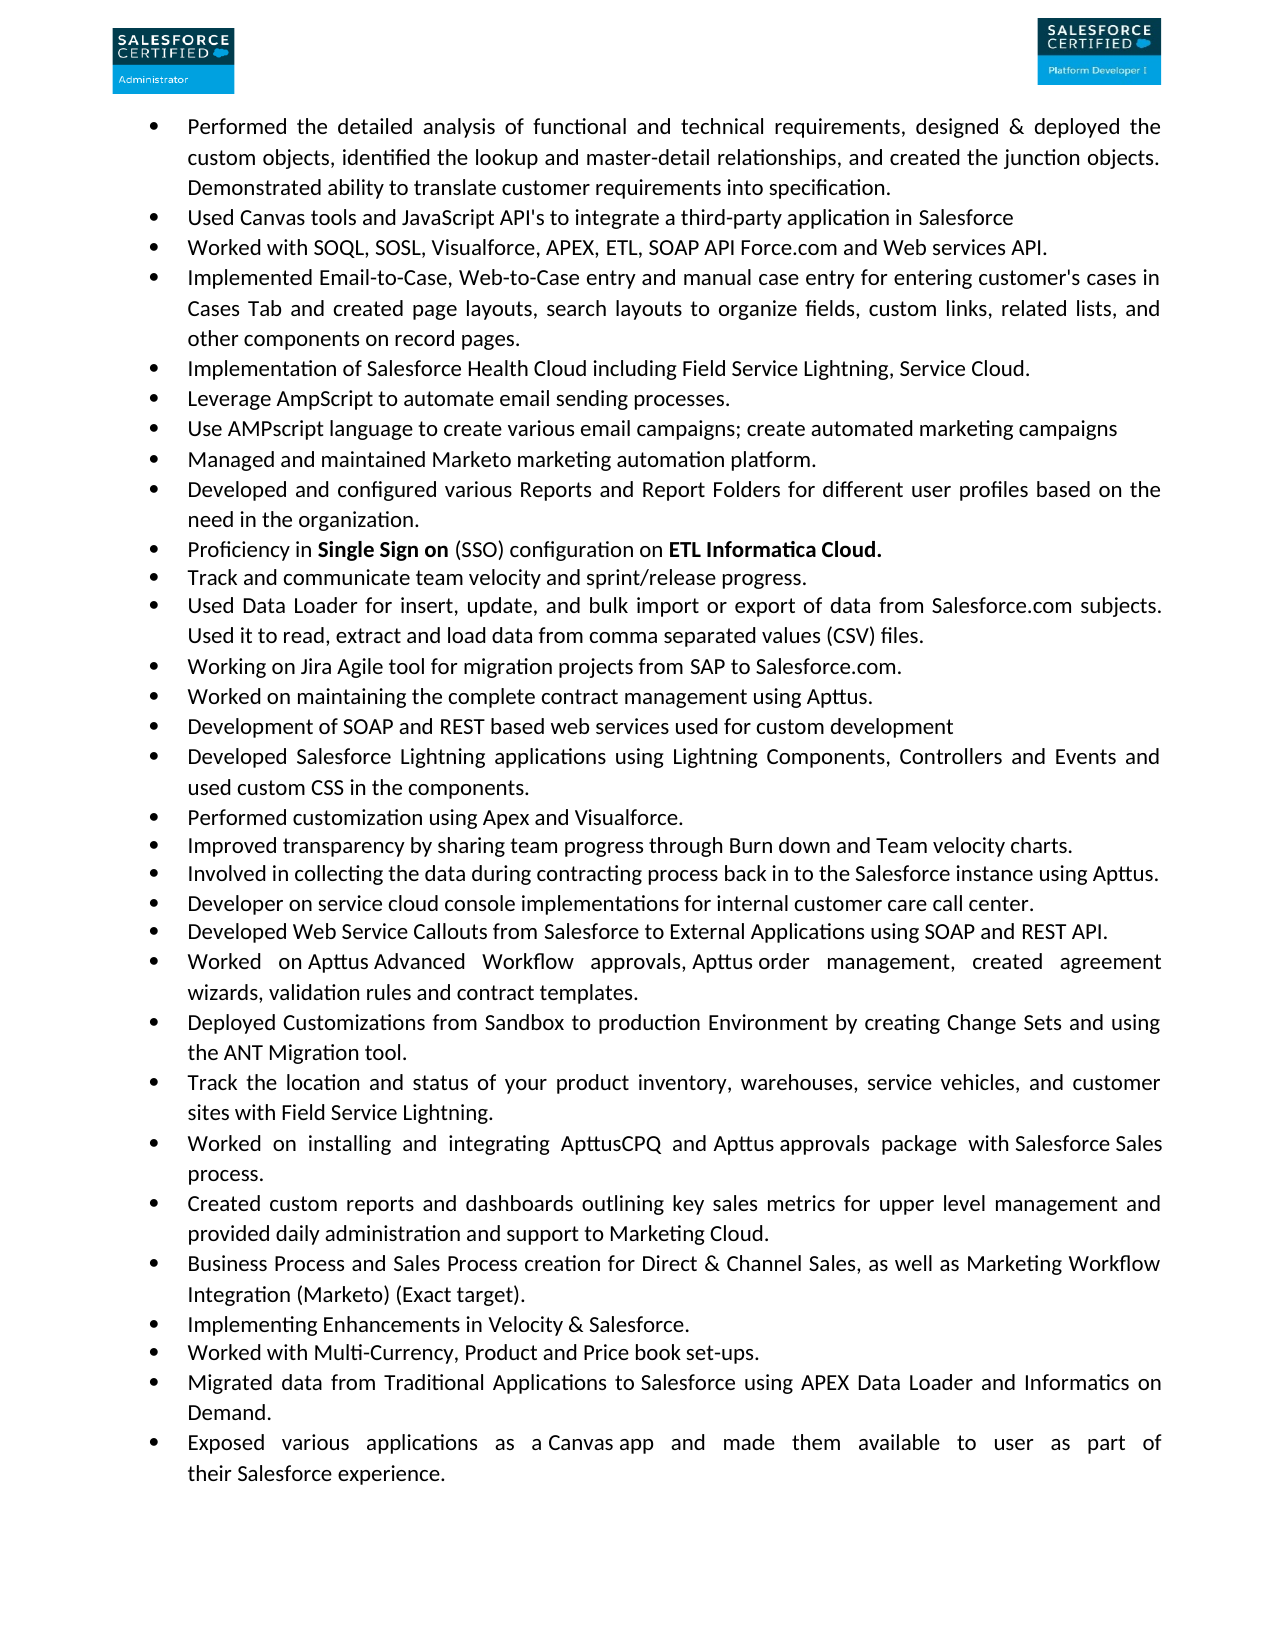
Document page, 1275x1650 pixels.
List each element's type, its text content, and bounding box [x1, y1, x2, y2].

list Performed the detailed analysis of functional and technical requirements, designed & deployed the custom objects, identified the lookup and master-detail relationships, and created the junction objects. Demonstrated ability to translate customer requirements into specification. [150, 112, 1162, 201]
picture [1098, 68, 1139, 74]
picture [1080, 39, 1086, 48]
picture [1122, 39, 1132, 49]
list Track the location and status of your product inventory, warehouses, service vehicles, and customer sites with Field Service Lightning. [150, 1068, 1162, 1126]
picture [1059, 39, 1065, 48]
list Use AMPscript language to create various email campaigns; create automated marketing campaigns [150, 414, 1162, 443]
list Migrated data from Traditional Applications to Salesforce using APEX Data Loader and Informatics on Demand. [150, 1368, 1162, 1426]
picture [1069, 39, 1077, 48]
list Business Process and Sales Process creation for Direct & Channel Sales, as well as Marketing Workflow Integration (Marketo) (Exact target). [150, 1249, 1162, 1308]
list Worked on maintaining the complete contract management using Apttus. [150, 682, 1162, 710]
picture [152, 36, 158, 44]
list Developed Web Service Callouts from Salesforce to External Applications using SOAP and REST API. [150, 917, 1162, 945]
list Developed and configured various Reports and Report Folders for different user profiles based on the need in the organization. [150, 475, 1162, 533]
picture [1089, 26, 1096, 35]
picture [1143, 26, 1150, 36]
list Development of SOAP and REST based web services used for custom development [150, 712, 1162, 740]
picture [1113, 38, 1119, 48]
list Involved in collecting the data during contracting process back in to the Salesforce instance using Apttus. [150, 859, 1162, 887]
list Leverage AmpScript to automate email sending processes. [150, 384, 1162, 412]
list Improved transparency by sharing team progress through Burn down and Team velocity charts. [150, 831, 1162, 859]
list Developed Salesforce Lightning applications using Lightning Components, Controllers and Events and used custom CSS in the components. [150, 742, 1162, 801]
list Worked on installing and integrating ApttusCPQ and Apttus approvals package with Salesforce Sales process. [150, 1129, 1162, 1187]
list Worked on Apttus Advanced Workflow approvals, Apttus order management, created agreement wizards, validation rules and contract templates. [150, 947, 1162, 1006]
list Implementation of Salesforce Health Cloud including Field Service Lightning, Service Cloud. [150, 354, 1162, 382]
list Track and communicate team velocity and sprint/release progress. [150, 563, 1162, 591]
picture [1099, 25, 1104, 35]
list Working on Jira Agile tool for migration projects from SAP to Salesforce.com. [150, 652, 1162, 680]
picture [1107, 26, 1118, 35]
picture [1069, 26, 1076, 35]
picture [1049, 67, 1088, 73]
list Implemented Email-to-Case, Web-to-Case entry and manual case entry for entering customer's cases in Cases Tab and created page layouts, search layouts to organize fields, custom links, related lists, and other components on record pages. [150, 263, 1162, 352]
list Performed customization using Apex and Visualforce. [150, 803, 1162, 831]
picture [1121, 25, 1129, 35]
picture [222, 36, 228, 44]
list Developer on service cloud console implementations for internal customer care call center. [150, 889, 1162, 917]
list Used Canvas tools and JavaScript API's to integrate a third-party application in Salesforce [150, 203, 1162, 231]
picture [1049, 25, 1056, 35]
list Managed and maintained Marketo marketing automation platform. [150, 445, 1162, 473]
picture [1132, 25, 1140, 35]
list Worked with Multi-Currency, Product and Price book set-ups. [150, 1338, 1162, 1366]
list Worked with SOQL, SOSL, Visualforce, APEX, ETL, SOAP API Force.com and Web services API. [150, 233, 1162, 261]
list Implementing Enhancements in Velocity & Salesforce. [150, 1310, 1162, 1338]
list Proficiency in Single Sign on (SSO) configuration on ETL Informatica Cloud. [150, 535, 1162, 563]
picture [1079, 25, 1086, 35]
picture [1058, 26, 1068, 35]
picture [1048, 39, 1055, 48]
list Exposed various applications as a Canvas app and made them available to user as part of their Salesforce experience. [150, 1428, 1162, 1487]
list Used Data Loader for insert, update, and bulk import or export of data from Salesforce.com subjects. Used it to read, extract and load data from comma separated values (CSV) files. [150, 591, 1162, 650]
list Deployed Customizations from Sandbox to production Environment by creating Change Sets and using the ANT Migration tool. [150, 1008, 1162, 1066]
list Created custom reports and dashboards outlining key sales metrics for upper level management and provided daily administration and support to Marketing Cloud. [150, 1189, 1162, 1247]
